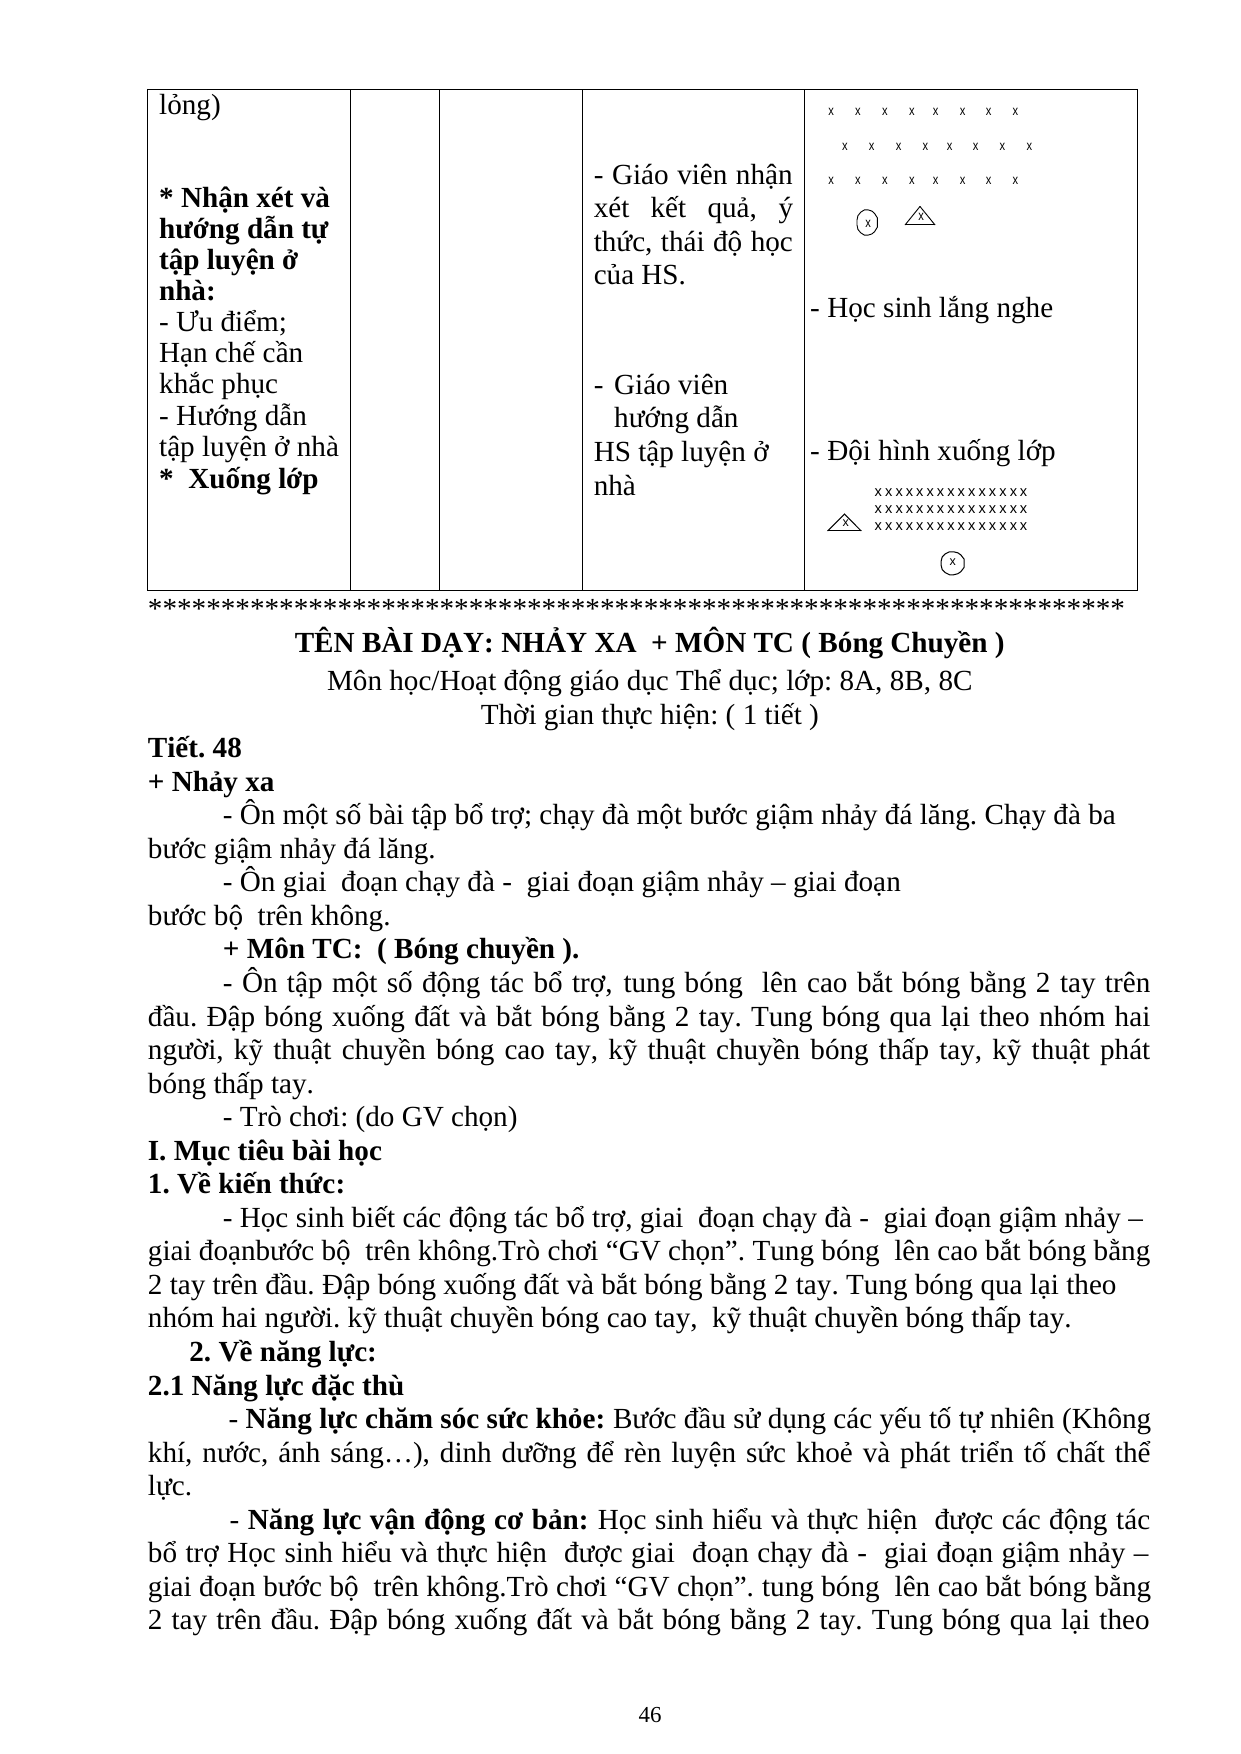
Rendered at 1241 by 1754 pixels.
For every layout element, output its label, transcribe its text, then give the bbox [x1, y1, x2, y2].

text - Ôn giai đoạn chạy đà - giai đoạn giậm nhảy – giai đoạn [148, 864, 1152, 898]
text bước bộ trên không. [148, 898, 1152, 932]
text + Môn TC: ( Bóng chuyền ). [148, 932, 1152, 965]
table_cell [148, 90, 350, 590]
text Tiết. 48 [148, 730, 1152, 764]
text ******************************************************************* [148, 591, 1152, 625]
text TÊN BÀI DẠY: NHẢY XA + MÔN TC ( Bóng Chuyền ) [148, 625, 1152, 658]
text 2. Về năng lực: [148, 1334, 1152, 1368]
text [148, 1502, 1152, 1636]
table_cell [583, 90, 804, 590]
subtitle 2.1 Năng lực đặc thù [148, 1368, 1152, 1401]
text - Năng lực chăm sóc sức khỏe: Bước đầu sử dụng các yếu tố tự nhiên (Không khí, nước, ánh sáng…), dinh dưỡng để rèn luyện sức khoẻ và phát triển tố chất thể lực. [148, 1401, 1152, 1502]
text I. Mục tiêu bài học [148, 1133, 1152, 1166]
text + Nhảy xa [148, 764, 1152, 797]
table_cell [440, 90, 582, 590]
subtitle 1. Về kiến thức: [148, 1166, 1152, 1200]
text - Trò chơi: (do GV chọn) [148, 1099, 1152, 1133]
text - Ôn tập một số động tác bổ trợ, tung bóng lên cao bắt bóng bằng 2 tay trên đầu. Đập bóng xuống đất và bắt bóng bằng 2 tay. Tung bóng qua lại theo nhóm hai người, kỹ thuật chuyền bóng cao tay, kỹ thuật chuyền bóng thấp tay, kỹ thuật phát bóng thấp tay. [148, 965, 1152, 1099]
text Môn học/Hoạt động giáo dục Thể dục; lớp: 8A, 8B, 8C [148, 663, 1152, 697]
text - Ôn một số bài tập bổ trợ; chạy đà một bước giậm nhảy đá lăng. Chạy đà ba bước giậm nhảy đá lăng. [148, 797, 1152, 864]
text Thời gian thực hiện: ( 1 tiết ) [148, 697, 1152, 730]
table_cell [805, 90, 1137, 590]
text - Học sinh biết các động tác bổ trợ, giai đoạn chạy đà - giai đoạn giậm nhảy – giai đoạnbước bộ trên không.Trò chơi “GV chọn”. Tung bóng lên cao bắt bóng bằng 2 tay trên đầu. Đập bóng xuống đất và bắt bóng bằng 2 tay. Tung bóng qua lại theo nhóm hai người. kỹ thuật chuyền bóng cao tay, kỹ thuật chuyền bóng thấp tay. [148, 1200, 1152, 1334]
table_cell [351, 90, 439, 590]
